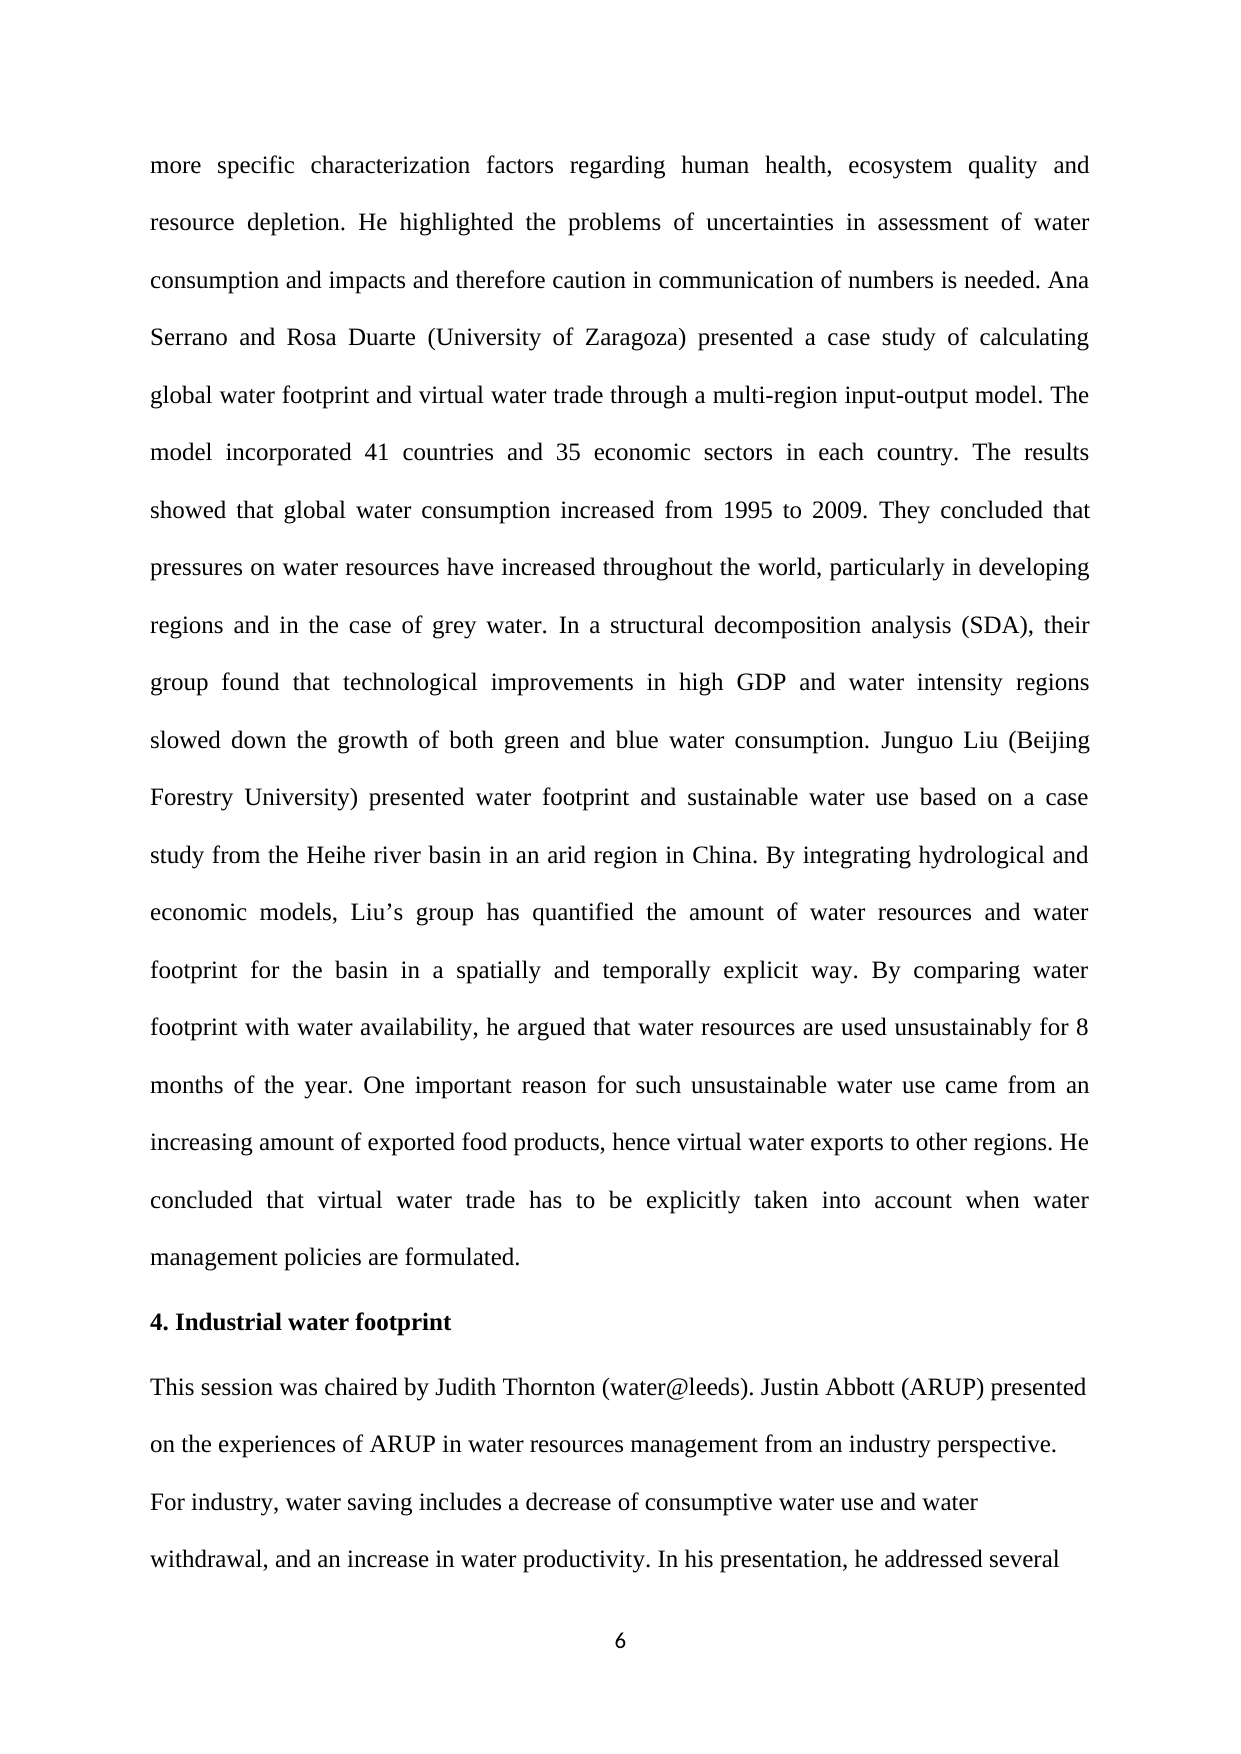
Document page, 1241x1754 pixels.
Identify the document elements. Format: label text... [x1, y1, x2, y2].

text 4. Industrial water footprint [150, 1307, 1090, 1336]
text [150, 1372, 1090, 1573]
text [150, 150, 1090, 1271]
